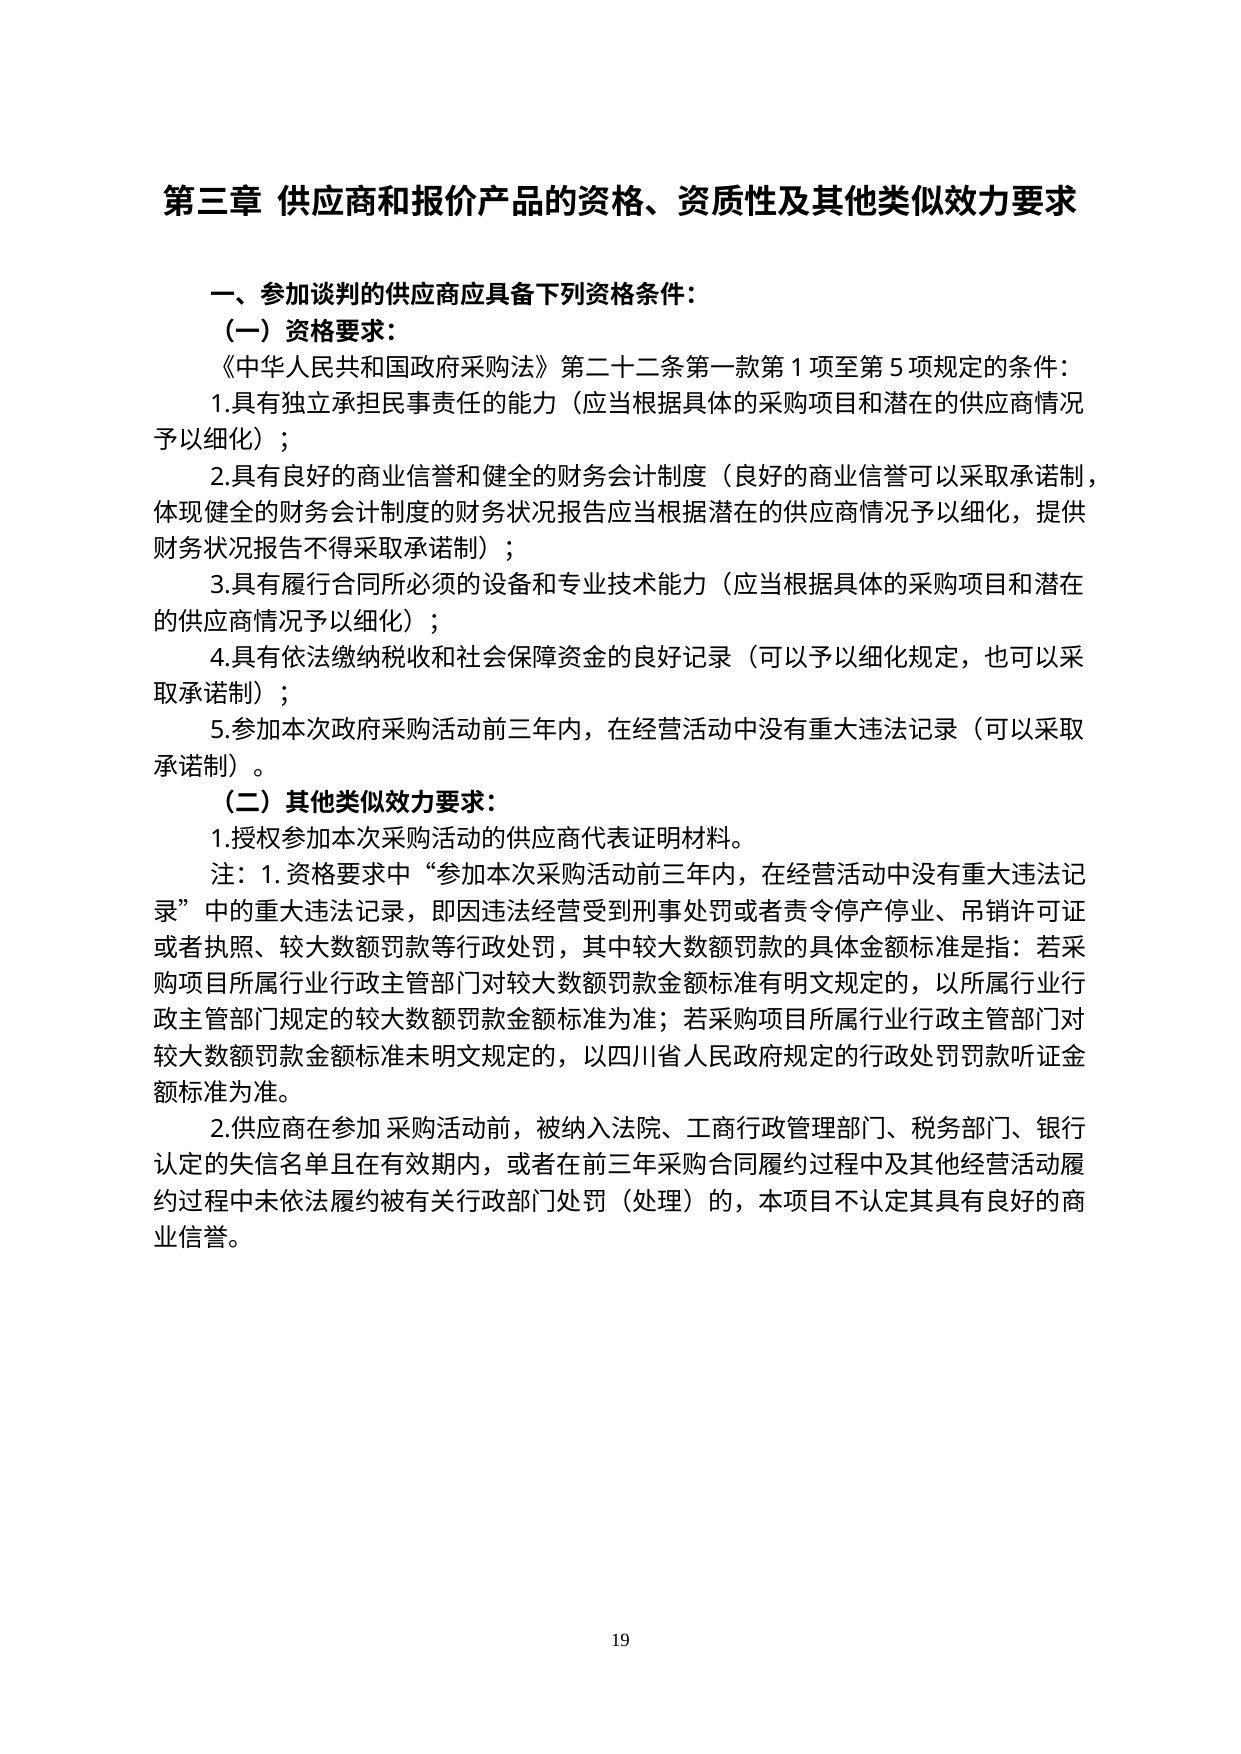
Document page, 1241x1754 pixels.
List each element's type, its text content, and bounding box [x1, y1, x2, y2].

title 第三章 供应商和报价产品的资格、资质性及其他类似效力要求 [153, 175, 1087, 223]
text 5.参加本次政府采购活动前三年内，在经营活动中没有重大违法记录（可以采取承诺制）。 [153, 710, 1087, 782]
text 注：1. 资格要求中“参加本次采购活动前三年内，在经营活动中没有重大违法记录”中的重大违法记录，即因违法经营受到刑事处罚或者责令停产停业、吊销许可证或者执照、较大数额罚款等行政处罚，其中较大数额罚款的具体金额标准是指：若采购项目所属行业行政主管部门对较大数额罚款金额标准有明文规定的，以所属行业行政主管部门规定的较大数额罚款金额标准为准；若采购项目所属行业行政主管部门对较大数额罚款金额标准未明文规定的，以四川省人民政府规定的行政处罚罚款听证金额标准为准。 [153, 855, 1087, 1109]
text 3.具有履行合同所必须的设备和专业技术能力（应当根据具体的采购项目和潜在的供应商情况予以细化）； [153, 565, 1087, 637]
text 1.具有独立承担民事责任的能力（应当根据具体的采购项目和潜在的供应商情况予以细化）； [153, 384, 1087, 456]
text 1.授权参加本次采购活动的供应商代表证明材料。 [153, 819, 1087, 855]
text （一）资格要求： [153, 311, 1087, 347]
text 2.供应商在参加 采购活动前，被纳入法院、工商行政管理部门、税务部门、银行认定的失信名单且在有效期内，或者在前三年采购合同履约过程中及其他经营活动履约过程中未依法履约被有关行政部门处罚（处理）的，本项目不认定其具有良好的商业信誉。 [153, 1109, 1087, 1254]
text 4.具有依法缴纳税收和社会保障资金的良好记录（可以予以细化规定，也可以采取承诺制）； [153, 637, 1087, 710]
text （二）其他类似效力要求： [153, 782, 1087, 819]
text 《中华人民共和国政府采购法》第二十二条第一款第1项至第5项规定的条件： [153, 347, 1087, 384]
text 一、参加谈判的供应商应具备下列资格条件： [153, 275, 1087, 311]
text 2.具有良好的商业信誉和健全的财务会计制度（良好的商业信誉可以采取承诺制，体现健全的财务会计制度的财务状况报告应当根据潜在的供应商情况予以细化，提供财务状况报告不得采取承诺制）； [153, 456, 1087, 565]
